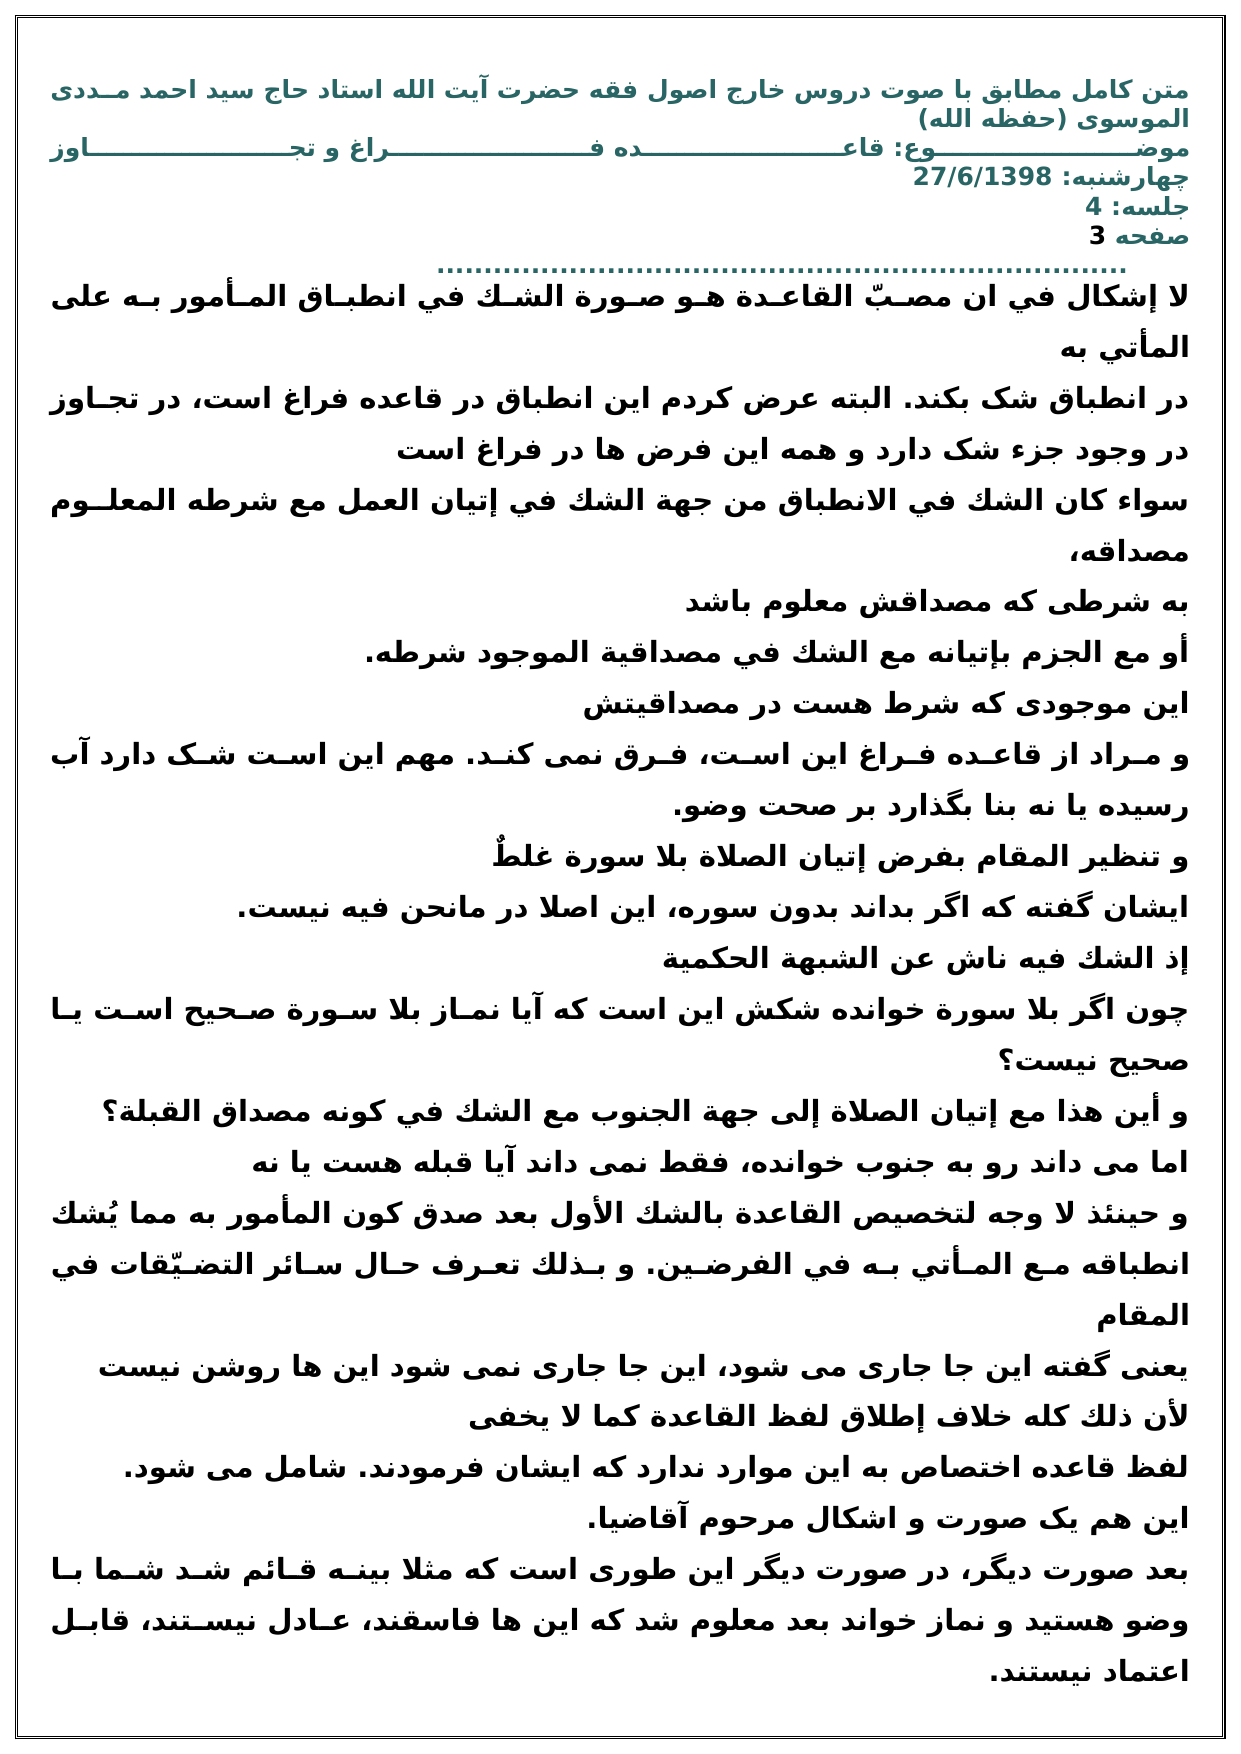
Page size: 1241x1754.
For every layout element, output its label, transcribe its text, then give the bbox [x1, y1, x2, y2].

text و مراد از قاعده فراغ این است، فرق نمی کند. مهم این است شک دارد آب رسیده یا نه بنا بگذارد بر صحت وضو. [50, 738, 1190, 822]
text و حينئذ لا وجه لتخصيص القاعدة بالشك الأول بعد صدق كون المأمور به مما يُشك انطباقه مع المأتي به في الفرضين. و بذلك تعرف حال سائر التضيّقات في المقام [50, 1196, 1190, 1332]
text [50, 279, 1190, 364]
text أو مع الجزم بإتيانه مع الشك في مصداقية الموجود شرطه. [50, 636, 1190, 670]
text و تنظير المقام بفرض إتيان الصلاة بلا سورة غلطٌ [50, 839, 1190, 873]
text و أين هذا مع إتيان الصلاة إلى جهة الجنوب مع الشك في كونه مصداق القبلة؟ [50, 1094, 1190, 1128]
text این موجودی که شرط هست در مصداقیتش [50, 687, 1190, 721]
text چون اگر بلا سورة خوانده شکش این است که آیا نماز بلا سورة صحیح است یا صحیح نیست؟ [50, 992, 1190, 1077]
text به شرطی که مصداقش معلوم باشد [50, 585, 1190, 619]
text ایشان گفته که اگر بداند بدون سوره، این اصلا در مانحن فیه نیست. [50, 890, 1190, 924]
text لفظ قاعده اختصاص به این موارد ندارد که ایشان فرمودند. شامل می شود. [50, 1451, 1190, 1485]
text لأن ذلك كله خلاف إطلاق لفظ القاعدة کما لا یخفی [50, 1400, 1190, 1434]
text اما می داند رو به جنوب خوانده، فقط نمی داند آیا قبله هست یا نه [50, 1145, 1190, 1179]
text سواء كان الشك في الانطباق من جهة الشك في إتيان العمل مع شرطه المعلوم مصداقه، [50, 483, 1190, 568]
text بعد صورت دیگر، در صورت دیگر این طوری است که مثلا بینه قائم شد شما با وضو هستید و نماز خواند بعد معلوم شد که این ها فاسقند، عادل نیستند، قابل اعتماد نیستند. [50, 1553, 1190, 1688]
text یعنی گفته این جا جاری می شود، این جا جاری نمی شود این ها روشن نیست [50, 1349, 1190, 1383]
text در انطباق شک بکند. البته عرض کردم این انطباق در قاعده فراغ است، در تجاوز در وجود جزء شک دارد و همه این فرض ها در فراغ است [50, 381, 1190, 466]
text إذ الشك فيه ناش عن الشبهة الحكمية [50, 941, 1190, 975]
text این هم یک صورت و اشکال مرحوم آقاضیا. [50, 1502, 1190, 1536]
